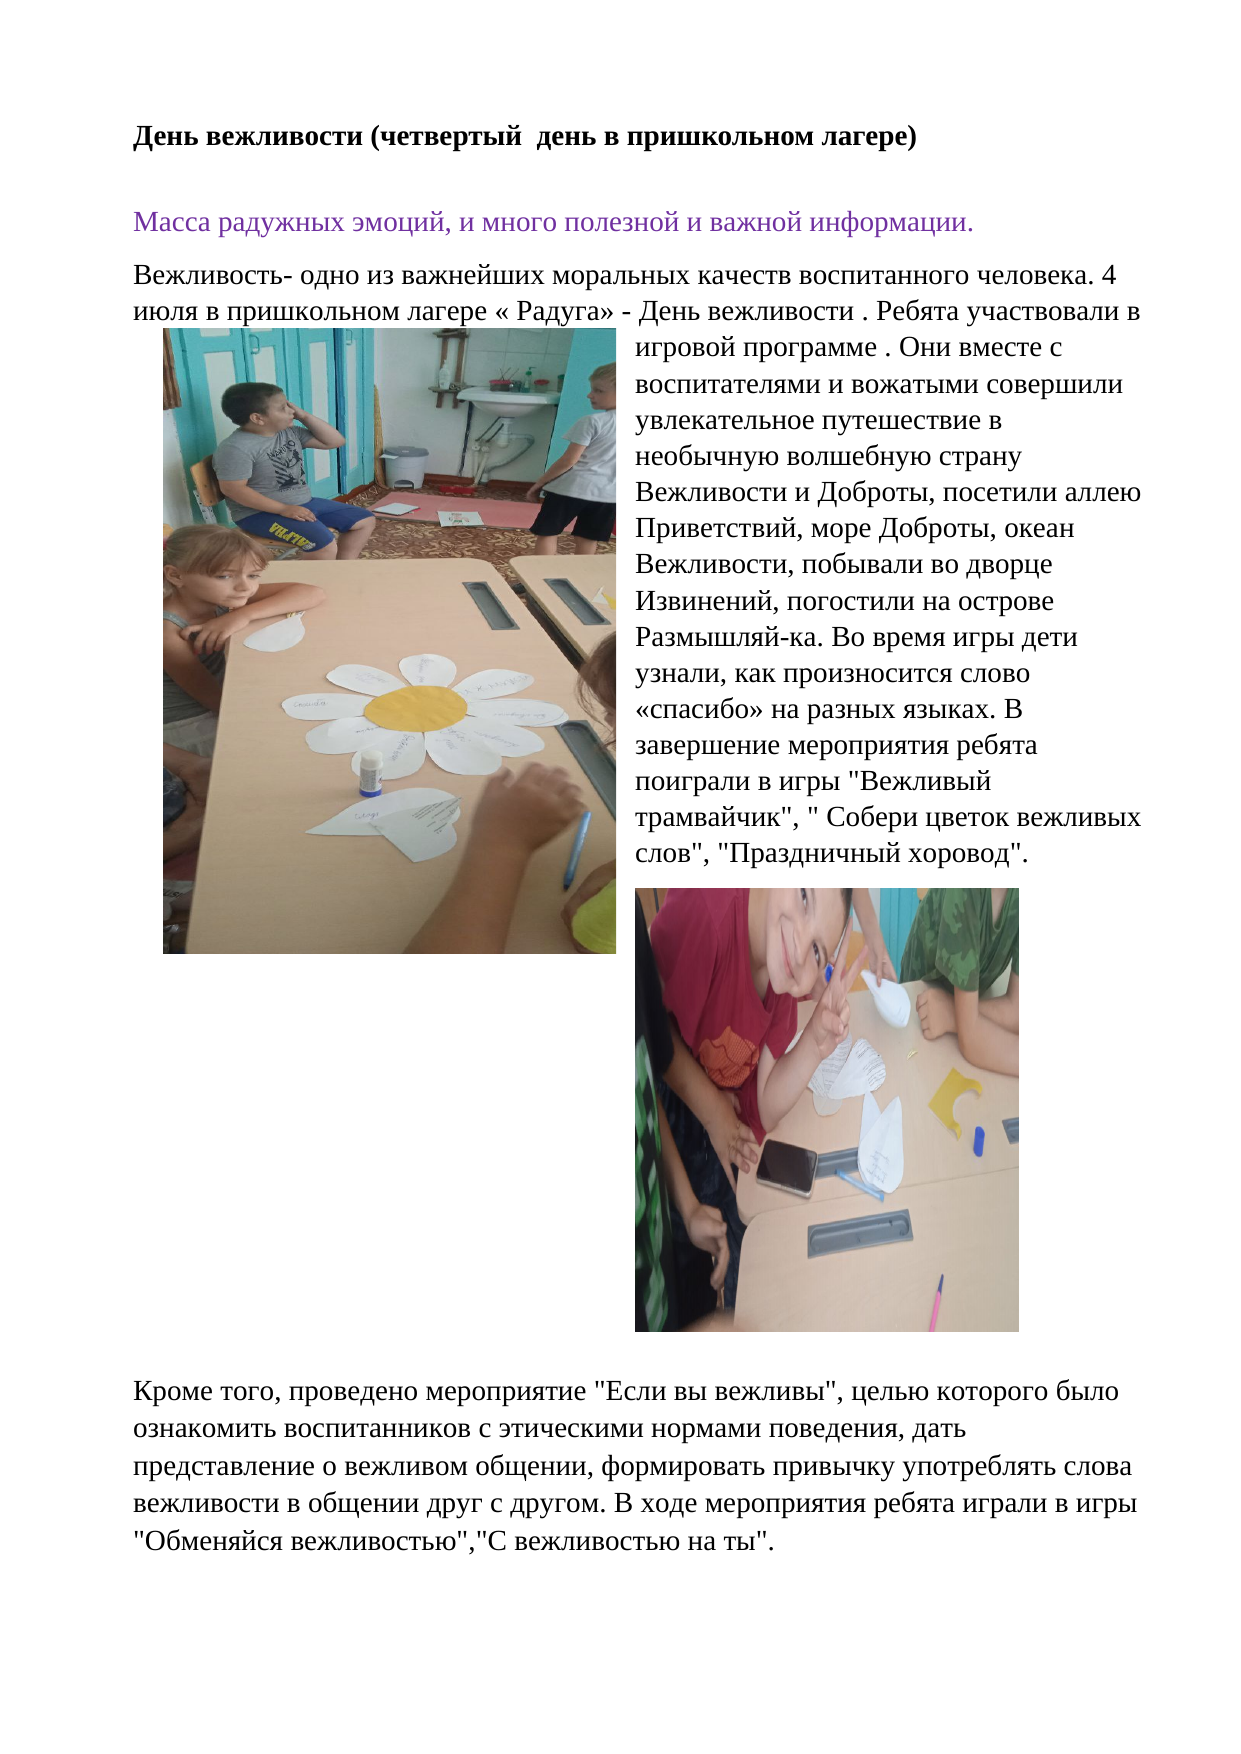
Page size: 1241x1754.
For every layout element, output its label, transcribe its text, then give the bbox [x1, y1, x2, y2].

picture [163, 328, 617, 954]
picture [635, 888, 1019, 1332]
text Масса радужных эмоций, и много полезной и важной информации. [133, 204, 1152, 238]
text День вежливости (четвертый день в пришкольном лагере) [133, 118, 1152, 152]
text Кроме того, проведено мероприятие "Если вы вежливы", целью которого было ознакомить воспитанников с этическими нормами поведения, дать представление о вежливом общении, формировать привычку употреблять слова вежливости в общении друг с другом. В ходе мероприятия ребята играли в игры "Обменяйся вежливостью","С вежливостью на ты". [133, 1369, 1152, 1556]
